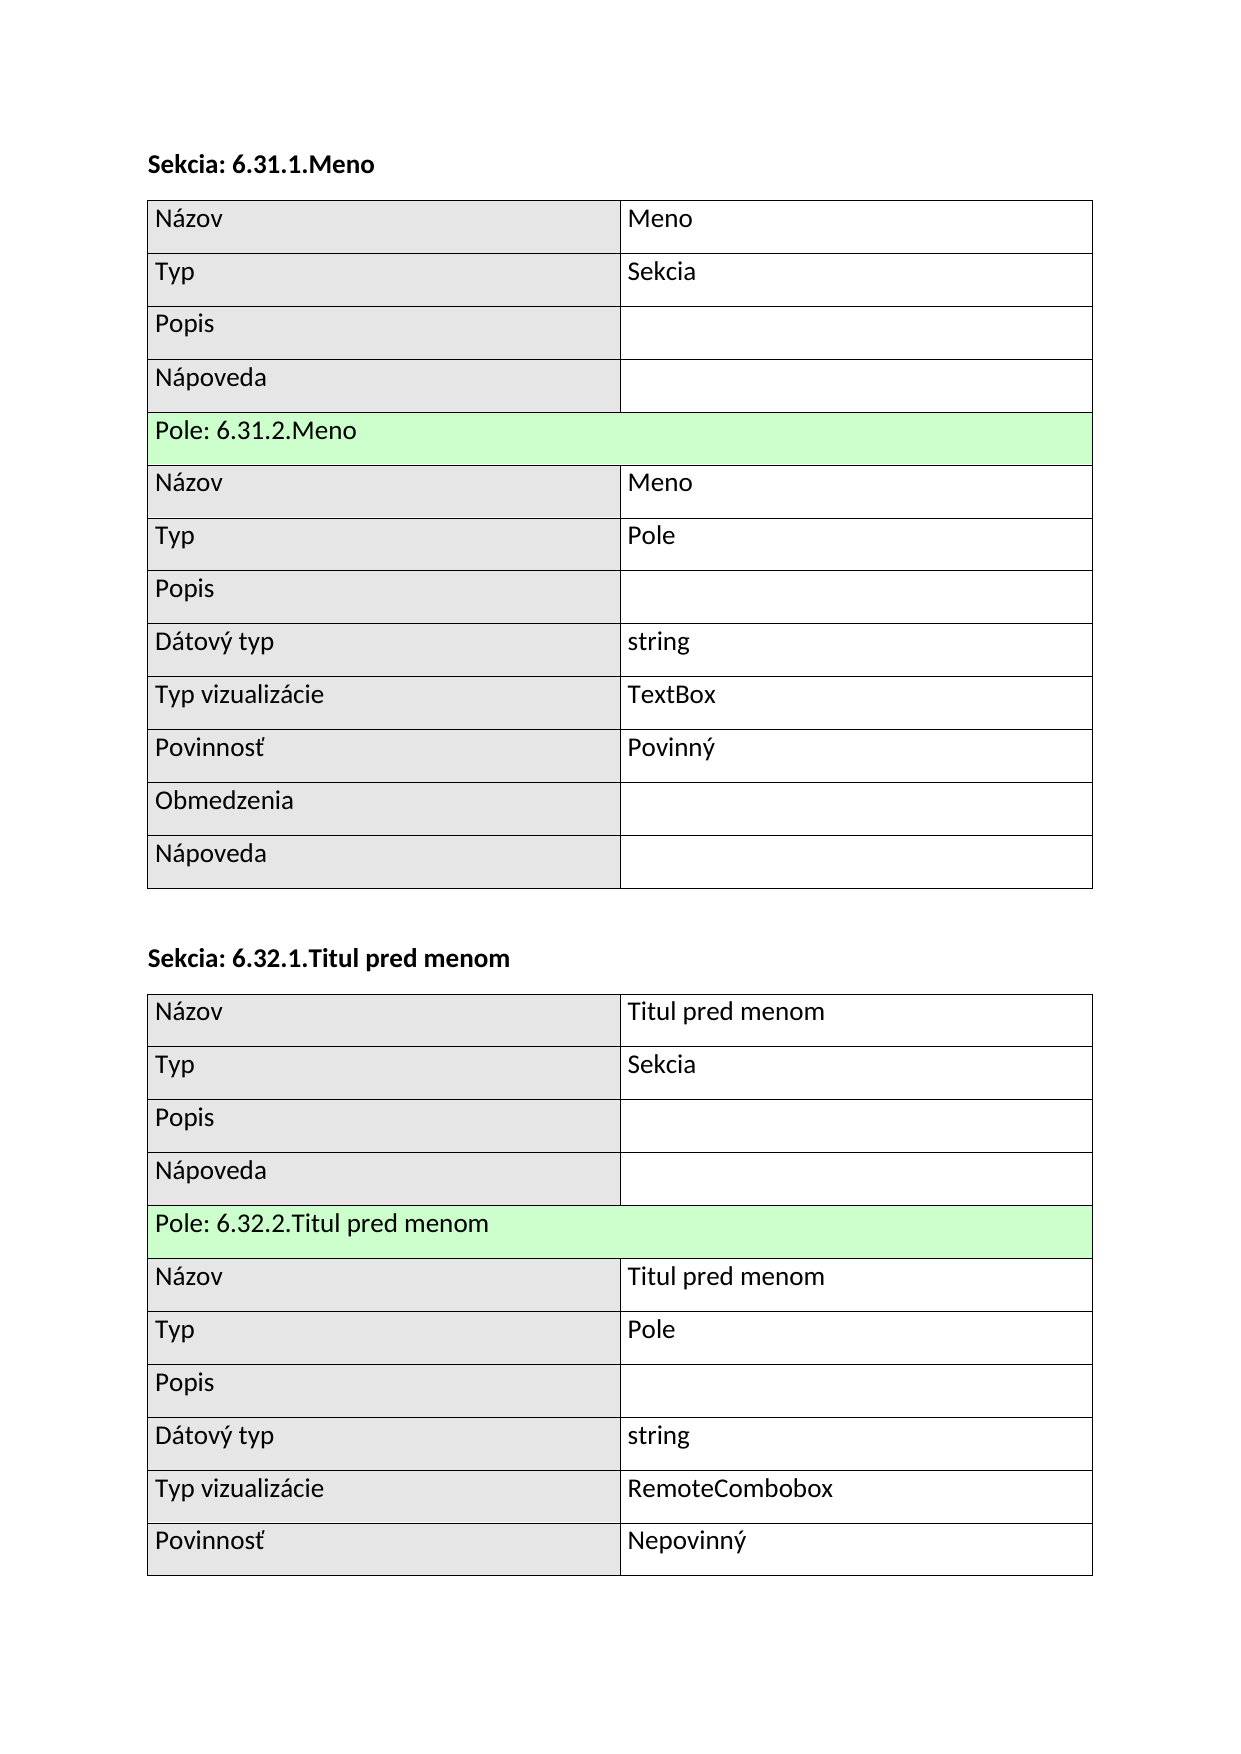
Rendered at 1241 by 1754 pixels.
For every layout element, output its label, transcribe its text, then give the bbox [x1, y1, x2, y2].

table_cell Nápoveda [148, 836, 620, 888]
table_cell Typ vizualizácie [148, 677, 620, 729]
table_cell Názov [148, 466, 620, 517]
table_cell [621, 836, 1092, 888]
table_cell Typ [148, 1047, 620, 1099]
table_cell Názov [148, 1259, 620, 1311]
table_cell string [621, 624, 1092, 676]
table_cell Pole: 6.32.2.Titul pred menom [148, 1206, 1092, 1258]
table_cell Dátový typ [148, 1418, 620, 1470]
text Sekcia: 6.32.1.Titul pred menom [148, 941, 1093, 974]
table_cell Pole [621, 519, 1092, 570]
table_cell Povinnosť [148, 1524, 620, 1575]
table_cell [621, 571, 1092, 623]
table_cell Sekcia [621, 254, 1092, 306]
table_cell [621, 783, 1092, 835]
table_cell Dátový typ [148, 624, 620, 676]
table_header Titul pred menom [621, 995, 1092, 1046]
table_cell Nápoveda [148, 360, 620, 412]
table_cell Nápoveda [148, 1153, 620, 1205]
table_cell Povinný [621, 730, 1092, 782]
table_cell Meno [621, 466, 1092, 517]
table_cell Typ [148, 519, 620, 570]
table_cell Popis [148, 1100, 620, 1152]
table_cell Typ vizualizácie [148, 1471, 620, 1522]
table_cell Popis [148, 307, 620, 359]
table_header Meno [621, 201, 1092, 253]
table_cell Sekcia [621, 1047, 1092, 1099]
table_cell [621, 307, 1092, 359]
table_cell [621, 1153, 1092, 1205]
table_cell [621, 1365, 1092, 1417]
table_cell Popis [148, 1365, 620, 1417]
table_cell [621, 360, 1092, 412]
table_cell Nepovinný [621, 1524, 1092, 1575]
table_cell Pole [621, 1312, 1092, 1364]
text Sekcia: 6.31.1.Meno [148, 148, 1093, 181]
table_cell RemoteCombobox [621, 1471, 1092, 1522]
table_header Názov [148, 201, 620, 253]
table_cell Typ [148, 1312, 620, 1364]
table_cell Pole: 6.31.2.Meno [148, 413, 1092, 464]
table_cell [621, 1100, 1092, 1152]
table_cell Povinnosť [148, 730, 620, 782]
table_cell Obmedzenia [148, 783, 620, 835]
table_cell string [621, 1418, 1092, 1470]
table_cell Typ [148, 254, 620, 306]
table_cell TextBox [621, 677, 1092, 729]
table_header Názov [148, 995, 620, 1046]
table_cell Titul pred menom [621, 1259, 1092, 1311]
table_cell Popis [148, 571, 620, 623]
